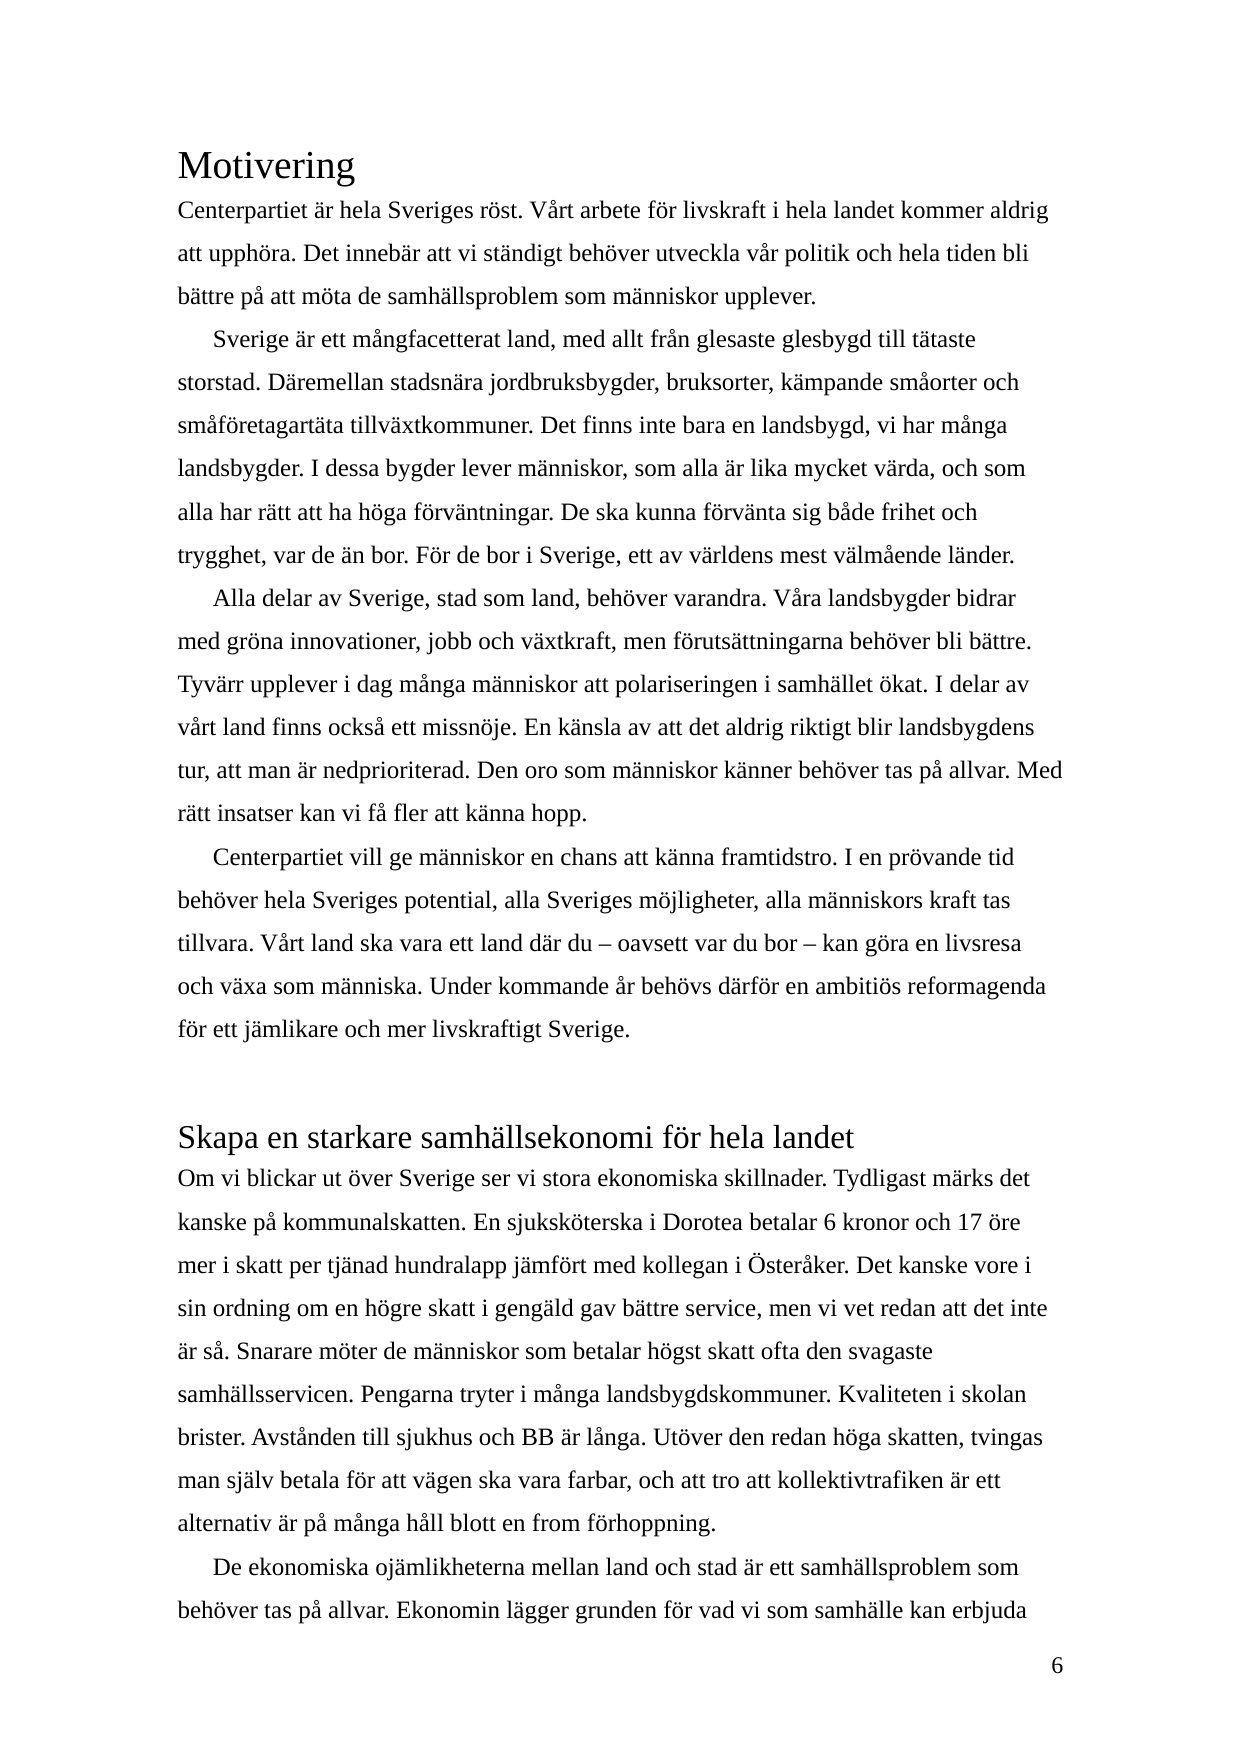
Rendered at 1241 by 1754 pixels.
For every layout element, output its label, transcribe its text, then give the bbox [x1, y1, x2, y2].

text Centerpartiet är hela Sveriges röst. Vårt arbete för livskraft i hela landet kommer aldrig att upphöra. Det innebär att vi ständigt behöver utveckla vår politik och hela tiden bli bättre på att möta de samhällsproblem som människor upplever. [177, 195, 1063, 310]
text Sverige är ett mångfacetterat land, med allt från glesaste glesbygd till tätaste storstad. Däremellan stadsnära jordbruksbygder, bruksorter, kämpande småorter och småföretagartäta tillväxtkommuner. Det finns inte bara en landsbygd, vi har många landsbygder. I dessa bygder lever människor, som alla är lika mycket värda, och som alla har rätt att ha höga förväntningar. De ska kunna förvänta sig både frihet och trygghet, var de än bor. För de bor i Sverige, ett av världens mest välmående länder. [177, 324, 1063, 568]
text Alla delar av Sverige, stad som land, behöver varandra. Våra landsbygder bidrar med gröna innovationer, jobb och växtkraft, men förutsättningarna behöver bli bättre. Tyvärr upplever i dag många människor att polariseringen i samhället ökat. I delar av vårt land finns också ett missnöje. En känsla av att det aldrig riktigt blir landsbygdens tur, att man är nedprioriterad. Den oro som människor känner behöver tas på allvar. Med rätt insatser kan vi få fler att känna hopp. [177, 583, 1063, 827]
subtitle Skapa en starkare samhällsekonomi för hela landet [177, 1120, 1063, 1155]
text Centerpartiet vill ge människor en chans att känna framtidstro. I en prövande tid behöver hela Sveriges potential, alla Sveriges möjligheter, alla människors kraft tas tillvara. Vårt land ska vara ett land där du – oavsett var du bor – kan göra en livsresa och växa som människa. Under kommande år behövs därför en ambitiös reformagenda för ett jämlikare och mer livskraftigt Sverige. [177, 842, 1063, 1043]
text Om vi blickar ut över Sverige ser vi stora ekonomiska skillnader. Tydligast märks det kanske på kommunalskatten. En sjuksköterska i Dorotea betalar 6 kronor och 17 öre mer i skatt per tjänad hundralapp jämfört med kollegan i Österåker. Det kanske vore i sin ordning om en högre skatt i gengäld gav bättre service, men vi vet redan att det inte är så. Snarare möter de människor som betalar högst skatt ofta den svagaste samhällsservicen. Pengarna tryter i många landsbygdskommuner. Kvaliteten i skolan brister. Avstånden till sjukhus och BB är långa. Utöver den redan höga skatten, tvingas man själv betala för att vägen ska vara farbar, och att tro att kollektivtrafiken är ett alternativ är på många håll blott en from förhoppning. [177, 1163, 1063, 1537]
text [177, 1552, 1063, 1623]
